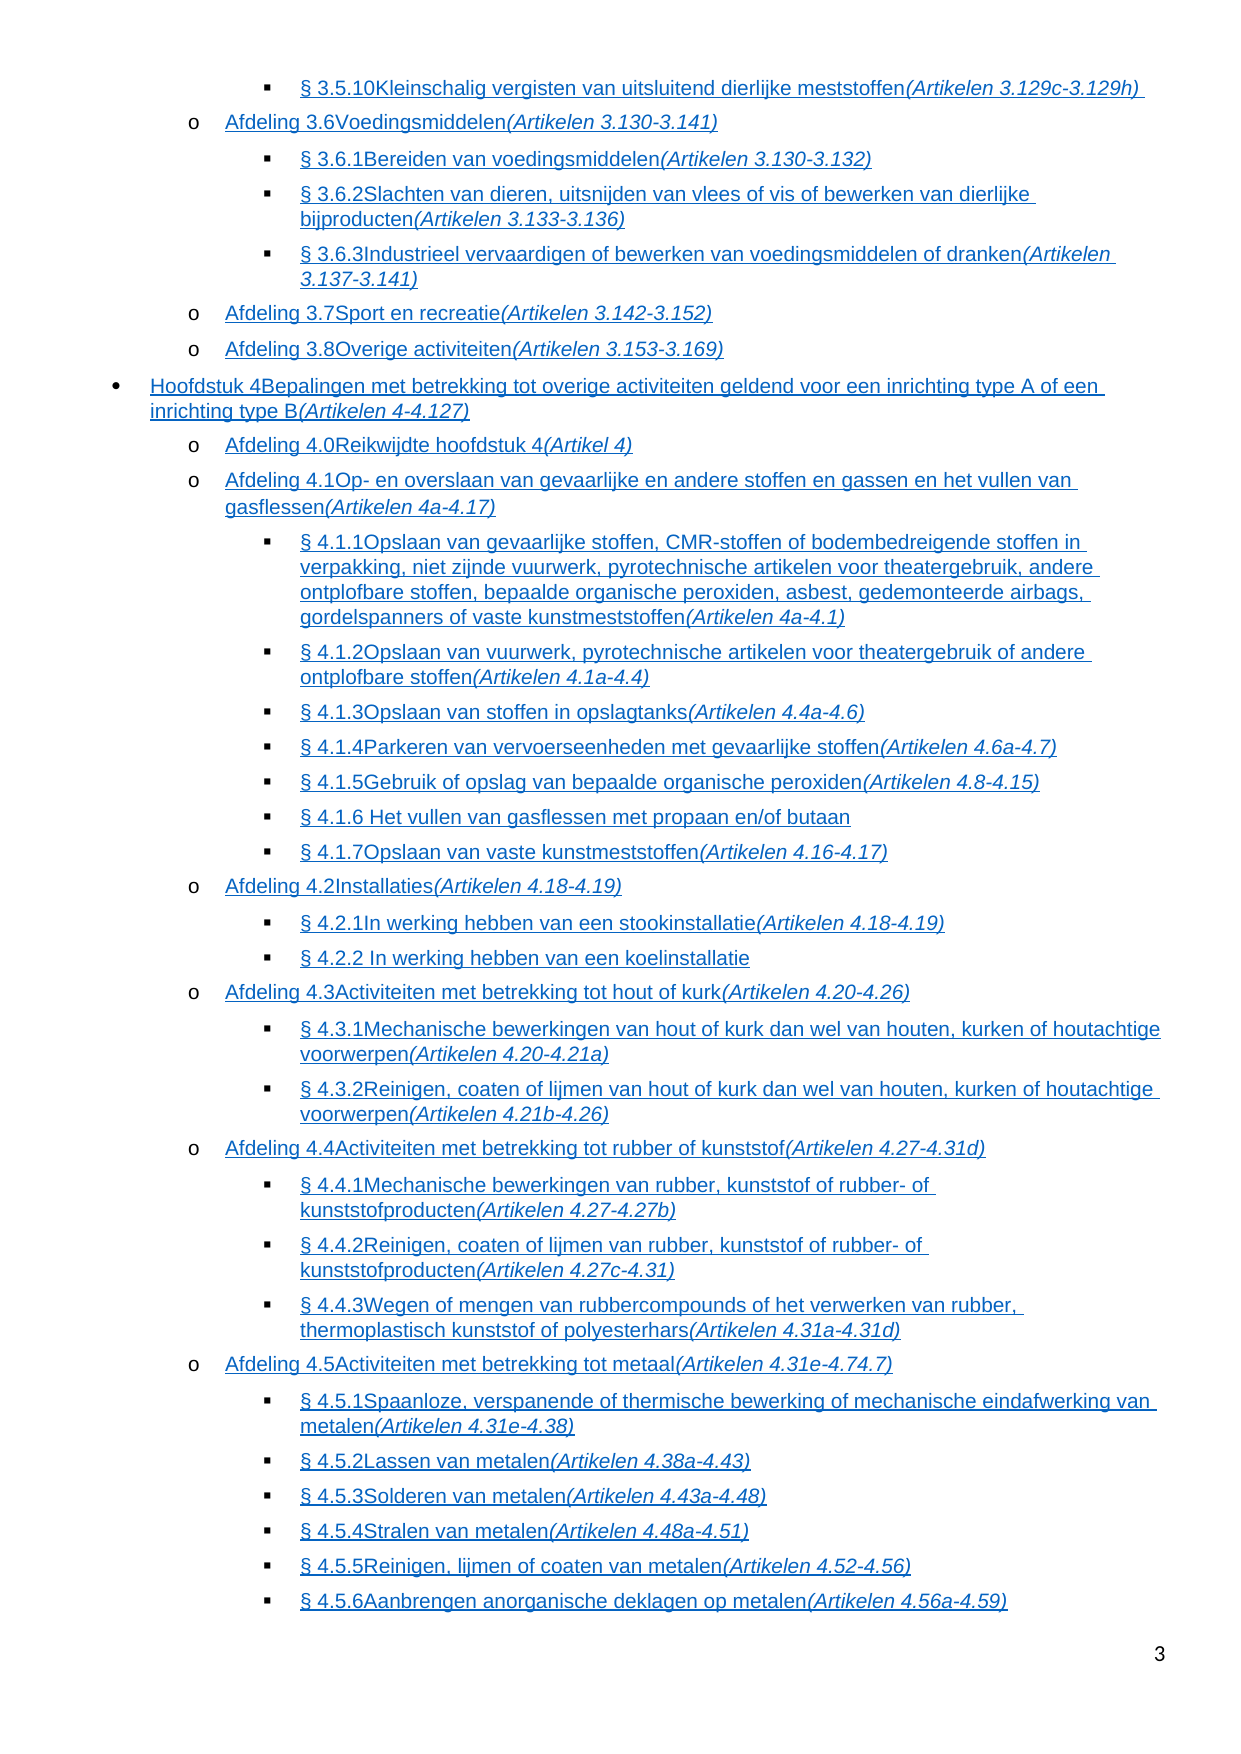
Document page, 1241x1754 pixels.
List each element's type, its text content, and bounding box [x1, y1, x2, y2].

list § 4.5.1Spaanloze, verspanende of thermische bewerking of mechanische eindafwerking van metalen(Artikelen 4.31e-4.38) [262, 1387, 1165, 1437]
list § 3.6.1Bereiden van voedingsmiddelen(Artikelen 3.130-3.132) [262, 146, 1165, 171]
list Afdeling 4.2Installaties(Artikelen 4.18-4.19) [187, 874, 1165, 900]
list § 4.1.6 Het vullen van gasflessen met propaan en/of butaan [262, 804, 1165, 829]
list § 3.5.10Kleinschalig vergisten van uitsluitend dierlijke meststoffen(Artikelen 3.129c-3.129h) [262, 75, 1165, 100]
list § 3.6.2Slachten van dieren, uitsnijden van vlees of vis of bewerken van dierlijke bijproducten(Artikelen 3.133-3.136) [262, 181, 1165, 231]
list § 4.2.2 In werking hebben van een koelinstallatie [262, 945, 1165, 970]
list § 4.5.3Solderen van metalen(Artikelen 4.43a-4.48) [262, 1482, 1165, 1507]
list § 4.1.7Opslaan van vaste kunstmeststoffen(Artikelen 4.16-4.17) [262, 839, 1165, 864]
list Afdeling 3.8Overige activiteiten(Artikelen 3.153-3.169) [187, 337, 1165, 362]
list Afdeling 4.1Op- en overslaan van gevaarlijke en andere stoffen en gassen en het vullen van gasflessen(Artikelen 4a-4.17) [187, 468, 1165, 519]
list § 4.4.1Mechanische bewerkingen van rubber, kunststof of rubber- of kunststofproducten(Artikelen 4.27-4.27b) [262, 1172, 1165, 1222]
list § 4.1.3Opslaan van stoffen in opslagtanks(Artikelen 4.4a-4.6) [262, 699, 1165, 724]
list § 4.3.1Mechanische bewerkingen van hout of kurk dan wel van houten, kurken of houtachtige voorwerpen(Artikelen 4.20-4.21a) [262, 1016, 1165, 1066]
list § 4.4.3Wegen of mengen van rubbercompounds of het verwerken van rubber, thermoplastisch kunststof of polyesterhars(Artikelen 4.31a-4.31d) [262, 1292, 1165, 1342]
list § 4.1.1Opslaan van gevaarlijke stoffen, CMR-stoffen of bodembedreigende stoffen in verpakking, niet zijnde vuurwerk, pyrotechnische artikelen voor theatergebruik, andere ontplofbare stoffen, bepaalde organische peroxiden, asbest, gedemonteerde airbags, gordelspanners of vaste kunstmeststoffen(Artikelen 4a-4.1) [262, 529, 1165, 629]
list § 4.2.1In werking hebben van een stookinstallatie(Artikelen 4.18-4.19) [262, 910, 1165, 935]
list Afdeling 3.6Voedingsmiddelen(Artikelen 3.130-3.141) [187, 110, 1165, 136]
list Afdeling 3.7Sport en recreatie(Artikelen 3.142-3.152) [187, 301, 1165, 327]
list Hoofdstuk 4Bepalingen met betrekking tot overige activiteiten geldend voor een inrichting type A of een inrichting type B(Artikelen 4-4.127) [112, 372, 1165, 422]
list Afdeling 4.4Activiteiten met betrekking tot rubber of kunststof(Artikelen 4.27-4.31d) [187, 1136, 1165, 1162]
list § 4.1.5Gebruik of opslag van bepaalde organische peroxiden(Artikelen 4.8-4.15) [262, 769, 1165, 794]
list Afdeling 4.0Reikwijdte hoofdstuk 4(Artikel 4) [187, 432, 1165, 458]
list § 4.5.2Lassen van metalen(Artikelen 4.38a-4.43) [262, 1447, 1165, 1472]
list § 4.4.2Reinigen, coaten of lijmen van rubber, kunststof of rubber- of kunststofproducten(Artikelen 4.27c-4.31) [262, 1232, 1165, 1282]
list § 4.5.4Stralen van metalen(Artikelen 4.48a-4.51) [262, 1517, 1165, 1542]
list § 4.1.4Parkeren van vervoerseenheden met gevaarlijke stoffen(Artikelen 4.6a-4.7) [262, 734, 1165, 759]
list § 4.5.5Reinigen, lijmen of coaten van metalen(Artikelen 4.52-4.56) [262, 1552, 1165, 1577]
list Afdeling 4.3Activiteiten met betrekking tot hout of kurk(Artikelen 4.20-4.26) [187, 980, 1165, 1006]
list § 4.5.6Aanbrengen anorganische deklagen op metalen(Artikelen 4.56a-4.59) [262, 1587, 1165, 1612]
list § 4.3.2Reinigen, coaten of lijmen van hout of kurk dan wel van houten, kurken of houtachtige voorwerpen(Artikelen 4.21b-4.26) [262, 1076, 1165, 1126]
list § 3.6.3Industrieel vervaardigen of bewerken van voedingsmiddelen of dranken(Artikelen 3.137-3.141) [262, 241, 1165, 291]
list § 4.1.2Opslaan van vuurwerk, pyrotechnische artikelen voor theatergebruik of andere ontplofbare stoffen(Artikelen 4.1a-4.4) [262, 639, 1165, 689]
list Afdeling 4.5Activiteiten met betrekking tot metaal(Artikelen 4.31e-4.74.7) [187, 1352, 1165, 1377]
